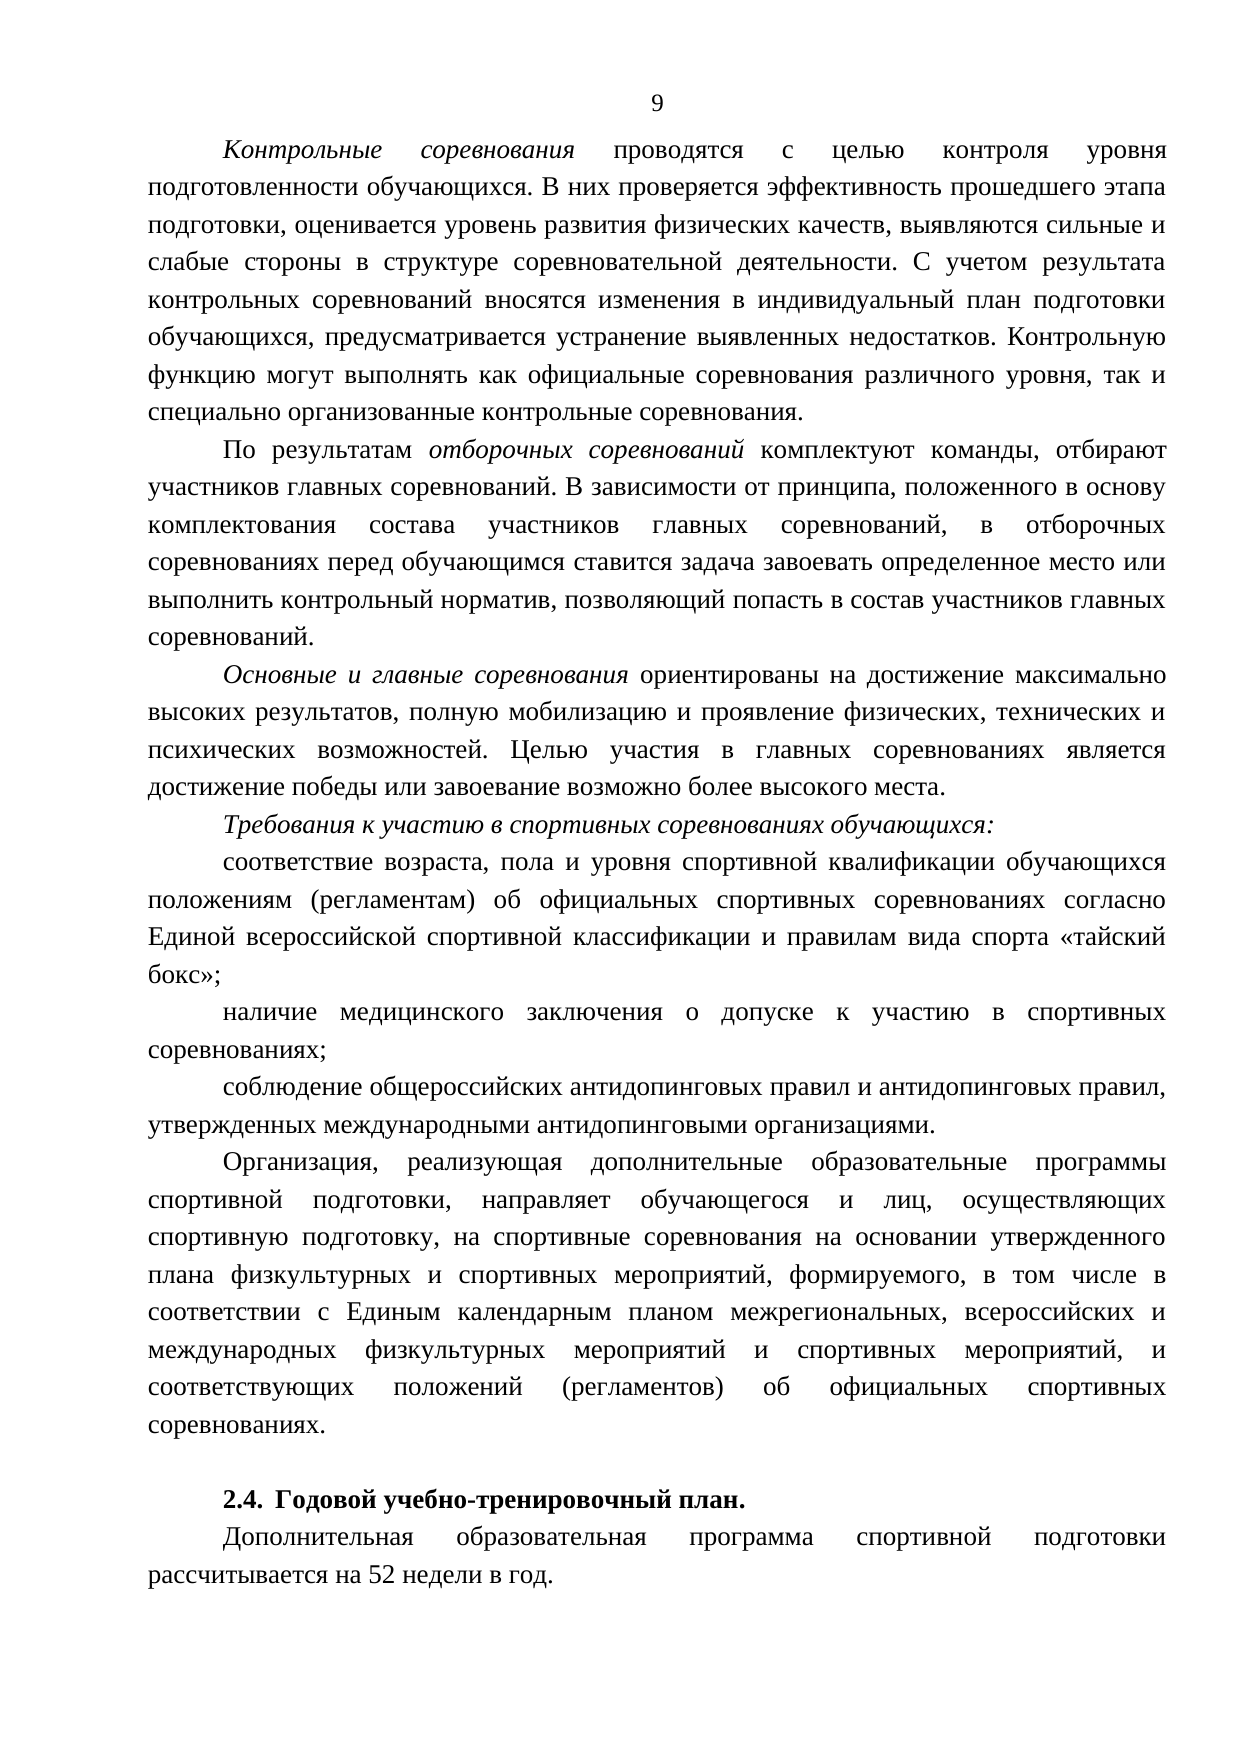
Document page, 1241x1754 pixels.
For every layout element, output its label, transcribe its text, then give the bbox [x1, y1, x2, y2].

list Годовой учебно-тренировочный план. [148, 1478, 1167, 1516]
text наличие медицинского заключения о допуске к участию в спортивных соревнованиях; [148, 991, 1167, 1066]
text Основные и главные соревнования ориентированы на достижение максимально высоких результатов, полную мобилизацию и проявление физических, технических и психических возможностей. Целью участия в главных соревнованиях является достижение победы или завоевание возможно более высокого места. [148, 653, 1167, 803]
text Дополнительная образовательная программа спортивной подготовки рассчитывается на 52 недели в год. [148, 1516, 1167, 1591]
text Организация, реализующая дополнительные образовательные программы спортивной подготовки, направляет обучающегося и лиц, осуществляющих спортивную подготовку, на спортивные соревнования на основании утвержденного плана физкультурных и спортивных мероприятий, формируемого, в том числе в соответствии с Единым календарным планом межрегиональных, всероссийских и международных физкультурных мероприятий и спортивных мероприятий, и соответствующих положений (регламентов) об официальных спортивных соревнованиях. [148, 1141, 1167, 1441]
text По результатам отборочных соревнований комплектуют команды, отбирают участников главных соревнований. В зависимости от принципа, положенного в основу комплектования состава участников главных соревнований, в отборочных соревнованиях перед обучающимся ставится задача завоевать определенное место или выполнить контрольный норматив, позволяющий попасть в состав участников главных соревнований. [148, 428, 1167, 653]
text соответствие возраста, пола и уровня спортивной квалификации обучающихся положениям (регламентам) об официальных спортивных соревнованиях согласно Единой всероссийской спортивной классификации и правилам вида спорта «тайский бокс»; [148, 841, 1167, 991]
text Контрольные соревнования проводятся с целью контроля уровня подготовленности обучающихся. В них проверяется эффективность прошедшего этапа подготовки, оценивается уровень развития физических качеств, выявляются сильные и слабые стороны в структуре соревновательной деятельности. С учетом результата контрольных соревнований вносятся изменения в индивидуальный план подготовки обучающихся, предусматривается устранение выявленных недостатков. Контрольную функцию могут выполнять как официальные соревнования различного уровня, так и специально организованные контрольные соревнования. [148, 128, 1167, 428]
text Требования к участию в спортивных соревнованиях обучающихся: [148, 803, 1167, 841]
text соблюдение общероссийских антидопинговых правил и антидопинговых правил, утвержденных международными антидопинговыми организациями. [148, 1066, 1167, 1141]
